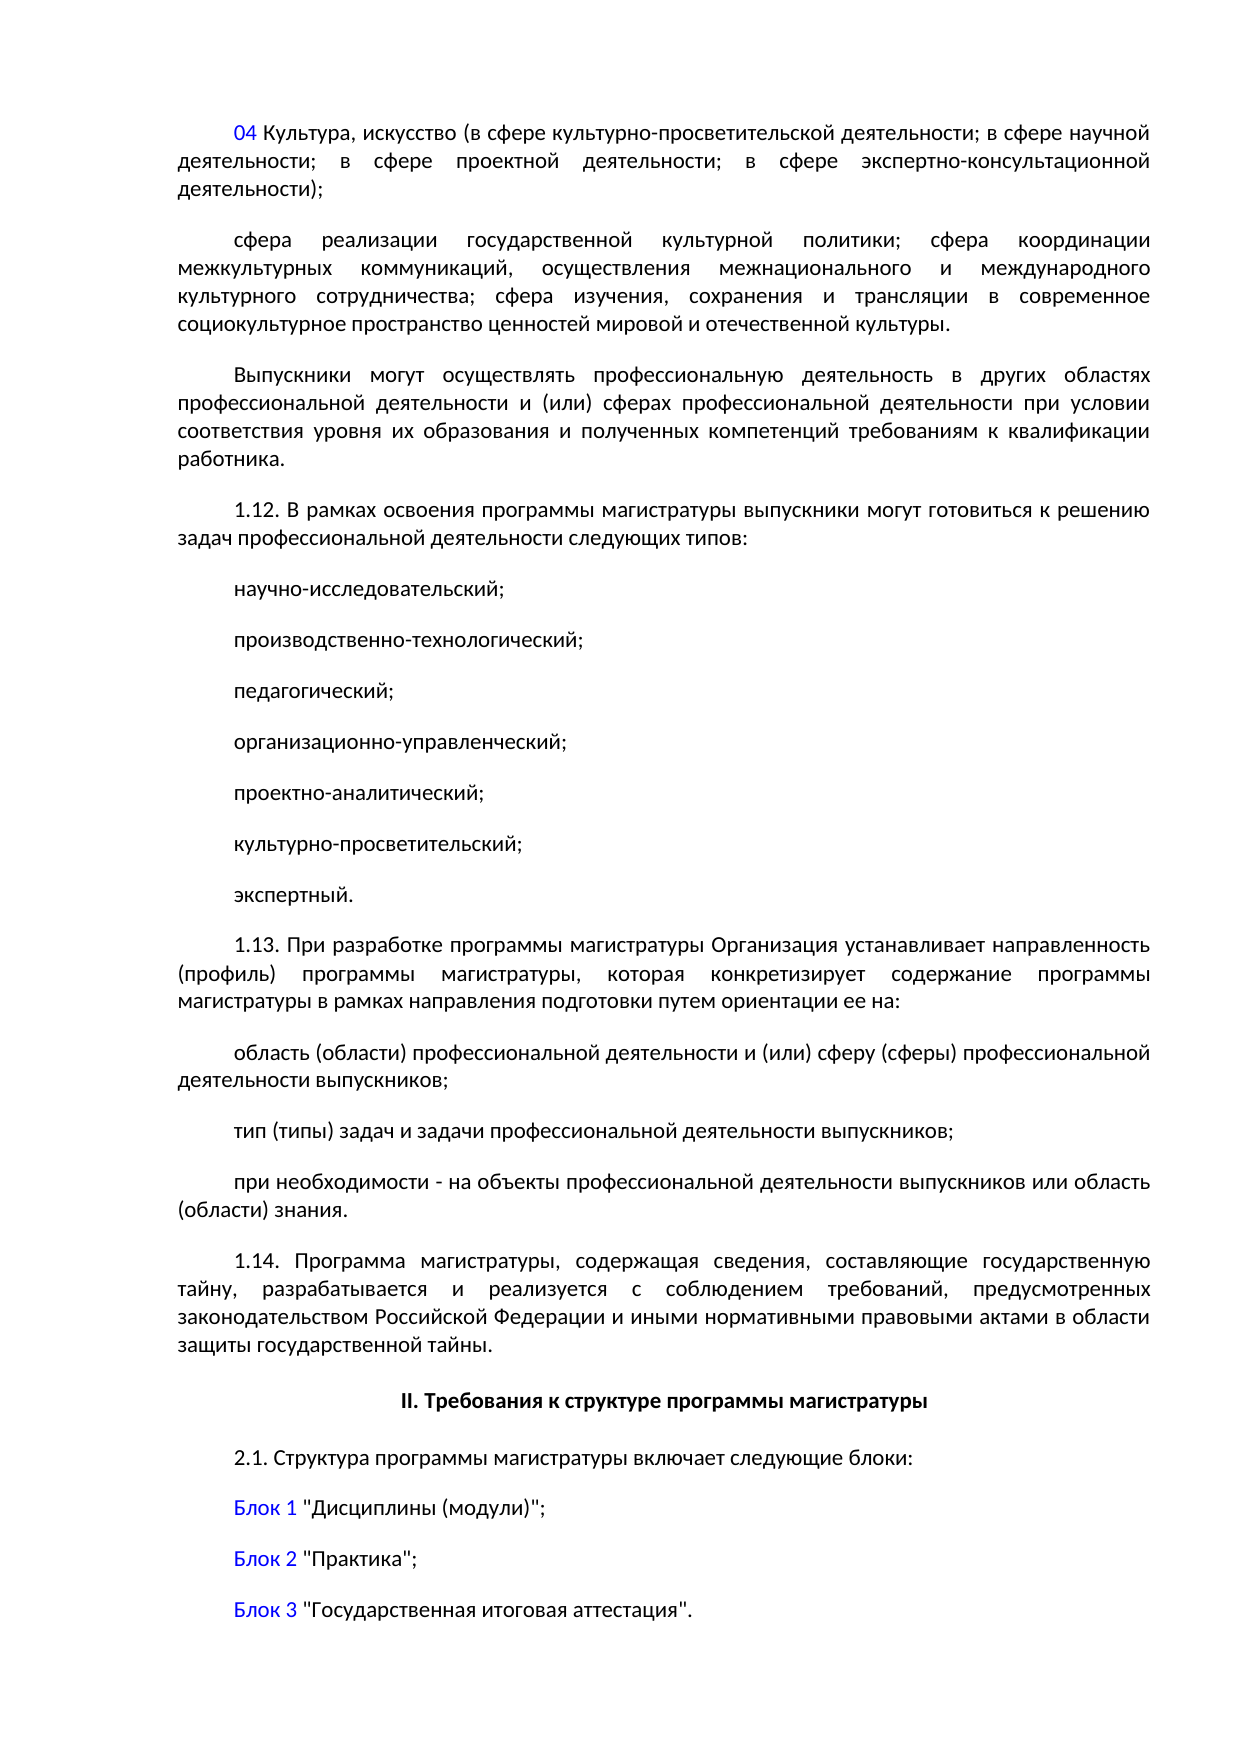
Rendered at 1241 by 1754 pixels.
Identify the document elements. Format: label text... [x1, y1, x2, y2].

text 04 Культура, искусство (в сфере культурно-просветительской деятельности; в сфере научной деятельности; в сфере проектной деятельности; в сфере экспертно-консультационной деятельности); [177, 118, 1152, 202]
text Блок 2 "Практика"; [177, 1544, 1152, 1572]
text сфера реализации государственной культурной политики; сфера координации межкультурных коммуникаций, осуществления межнационального и международного культурного сотрудничества; сфера изучения, сохранения и трансляции в современное социокультурное пространство ценностей мировой и отечественной культуры. [177, 225, 1152, 337]
text 2.1. Структура программы магистратуры включает следующие блоки: [177, 1443, 1152, 1471]
text 1.13. При разработке программы магистратуры Организация устанавливает направленность (профиль) программы магистратуры, которая конкретизирует содержание программы магистратуры в рамках направления подготовки путем ориентации ее на: [177, 931, 1152, 1015]
text 1.12. В рамках освоения программы магистратуры выпускники могут готовиться к решению задач профессиональной деятельности следующих типов: [177, 495, 1152, 551]
text область (области) профессиональной деятельности и (или) сферу (сферы) профессиональной деятельности выпускников; [177, 1038, 1152, 1094]
text 1.14. Программа магистратуры, содержащая сведения, составляющие государственную тайну, разрабатывается и реализуется с соблюдением требований, предусмотренных законодательством Российской Федерации и иными нормативными правовыми актами в области защиты государственной тайны. [177, 1246, 1152, 1358]
text Блок 1 "Дисциплины (модули)"; [177, 1493, 1152, 1522]
text тип (типы) задач и задачи профессиональной деятельности выпускников; [177, 1117, 1152, 1144]
text при необходимости - на объекты профессиональной деятельности выпускников или область (области) знания. [177, 1167, 1152, 1223]
text экспертный. [177, 880, 1152, 908]
text Выпускники могут осуществлять профессиональную деятельность в других областях профессиональной деятельности и (или) сферах профессиональной деятельности при условии соответствия уровня их образования и полученных компетенций требованиям к квалификации работника. [177, 360, 1152, 472]
text педагогический; [177, 676, 1152, 704]
text научно-исследовательский; [177, 574, 1152, 602]
text производственно-технологический; [177, 625, 1152, 653]
text организационно-управленческий; [177, 727, 1152, 755]
text культурно-просветительский; [177, 829, 1152, 857]
text проектно-аналитический; [177, 778, 1152, 806]
title II. Требования к структуре программы магистратуры [177, 1387, 1152, 1414]
text Блок 3 "Государственная итоговая аттестация". [177, 1595, 1152, 1623]
